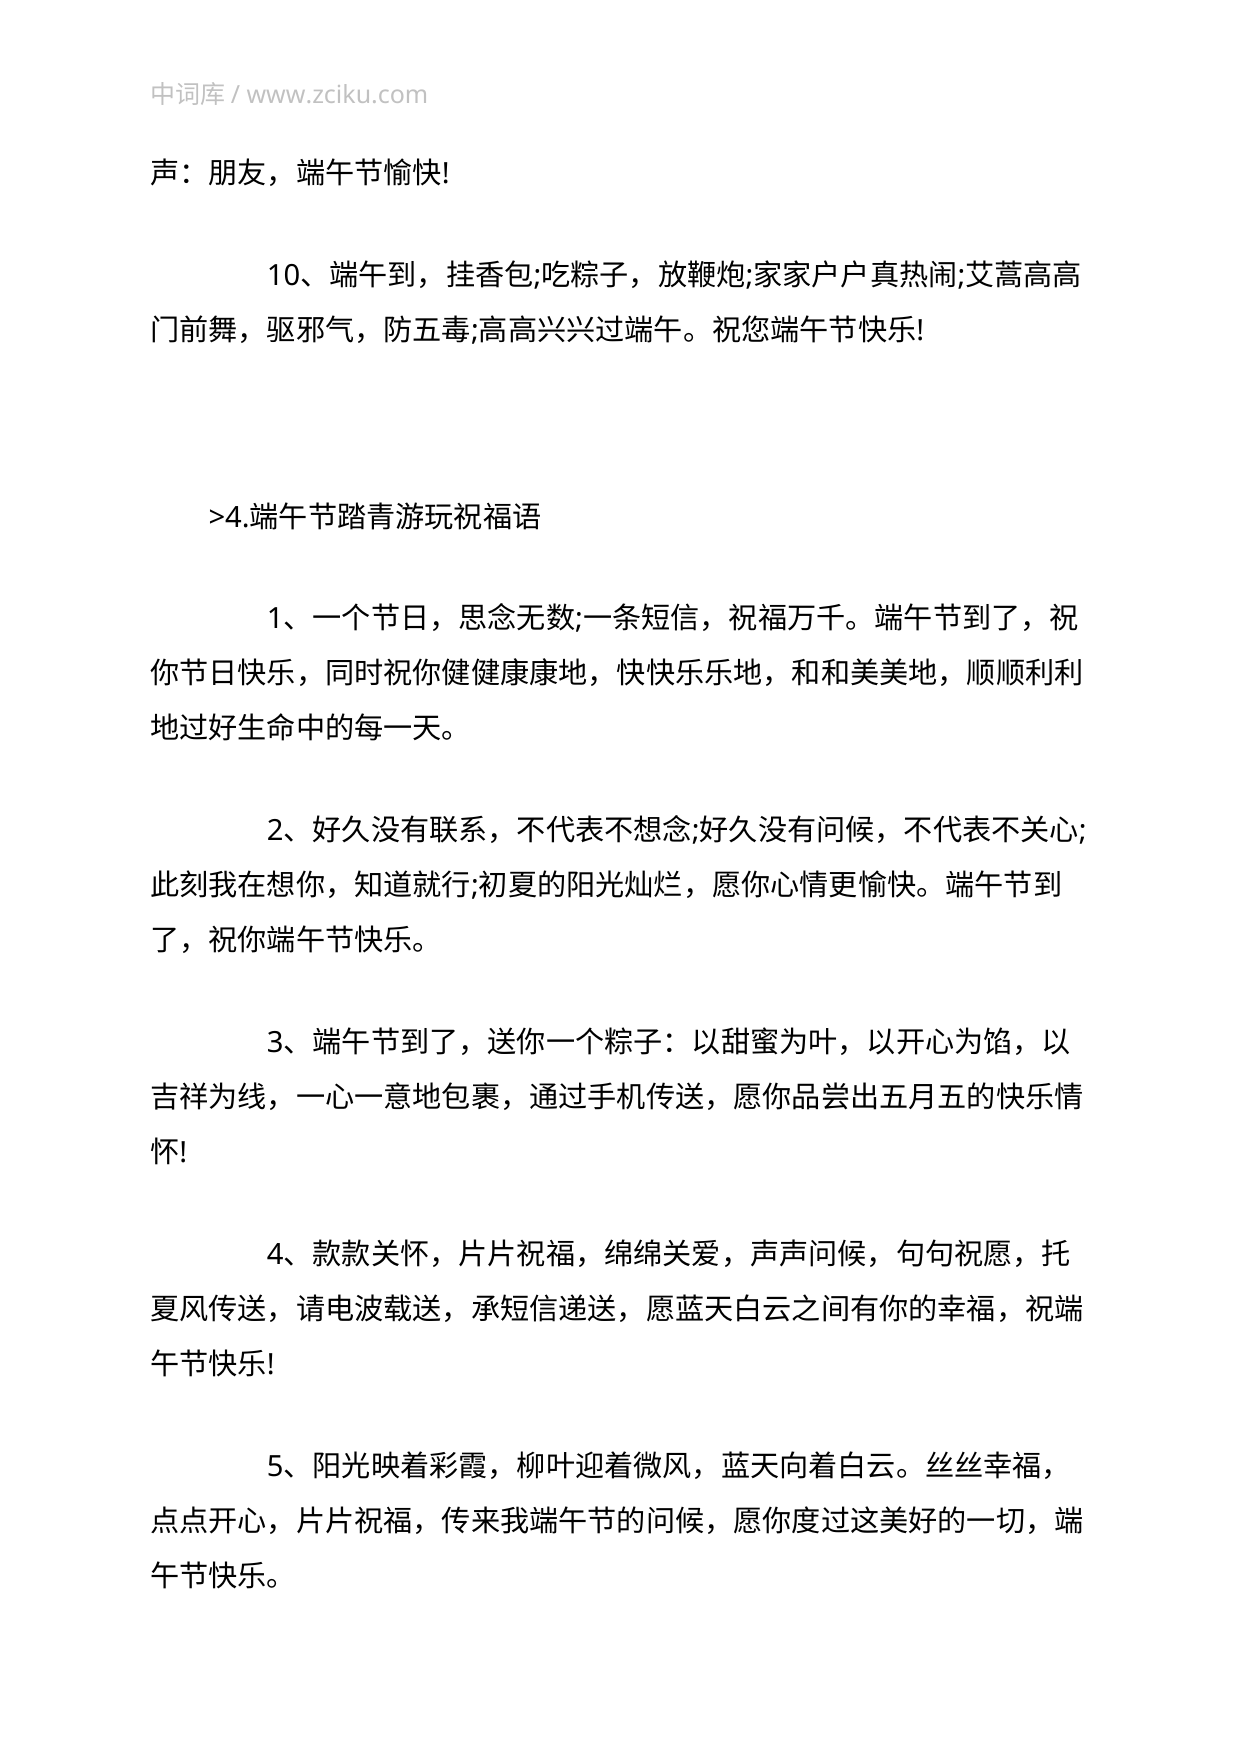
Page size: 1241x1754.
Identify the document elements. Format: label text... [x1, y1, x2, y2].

text 5、阳光映着彩霞，柳叶迎着微风，蓝天向着白云。丝丝幸福，点点开心，片片祝福，传来我端午节的问候，愿你度过这美好的一切，端午节快乐。 [150, 1442, 1090, 1594]
text 10、端午到，挂香包;吃粽子，放鞭炮;家家户户真热闹;艾蒿高高门前舞，驱邪气，防五毒;高高兴兴过端午。祝您端午节快乐! [150, 252, 1090, 349]
text 2、好久没有联系，不代表不想念;好久没有问候，不代表不关心;此刻我在想你，知道就行;初夏的阳光灿烂，愿你心情更愉快。端午节到了，祝你端午节快乐。 [150, 807, 1090, 959]
text 4、款款关怀，片片祝福，绵绵关爱，声声问候，句句祝愿，托夏风传送，请电波载送，承短信递送，愿蓝天白云之间有你的幸福，祝端午节快乐! [150, 1230, 1090, 1383]
text 3、端午节到了，送你一个粽子：以甜蜜为叶，以开心为馅，以吉祥为线，一心一意地包裹，通过手机传送，愿你品尝出五月五的快乐情怀! [150, 1018, 1090, 1171]
text >4.端午节踏青游玩祝福语 [150, 493, 1090, 536]
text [150, 150, 1090, 192]
text 1、一个节日，思念无数;一条短信，祝福万千。端午节到了，祝你节日快乐，同时祝你健健康康地，快快乐乐地，和和美美地，顺顺利利地过好生命中的每一天。 [150, 595, 1090, 747]
